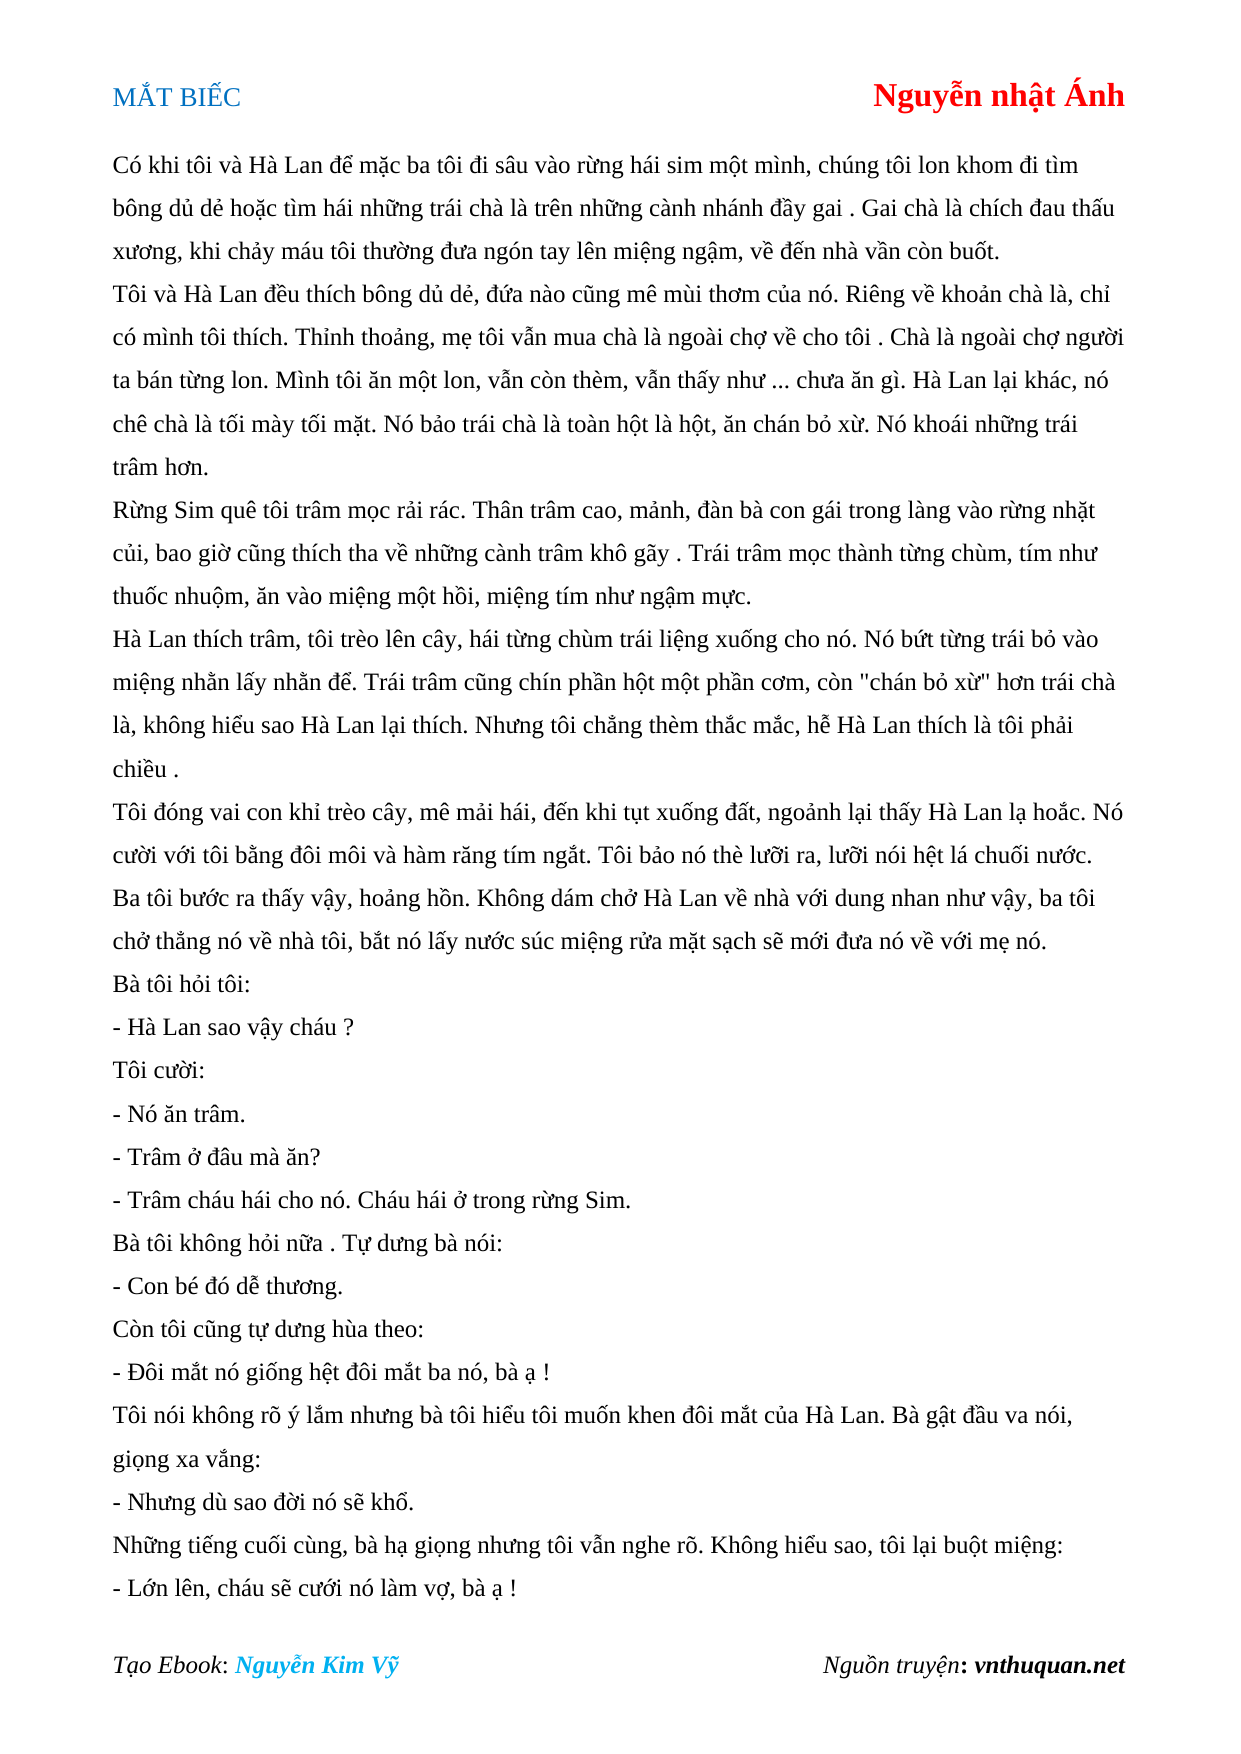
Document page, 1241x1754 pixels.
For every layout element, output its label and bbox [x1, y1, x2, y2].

text [112, 150, 1128, 1602]
